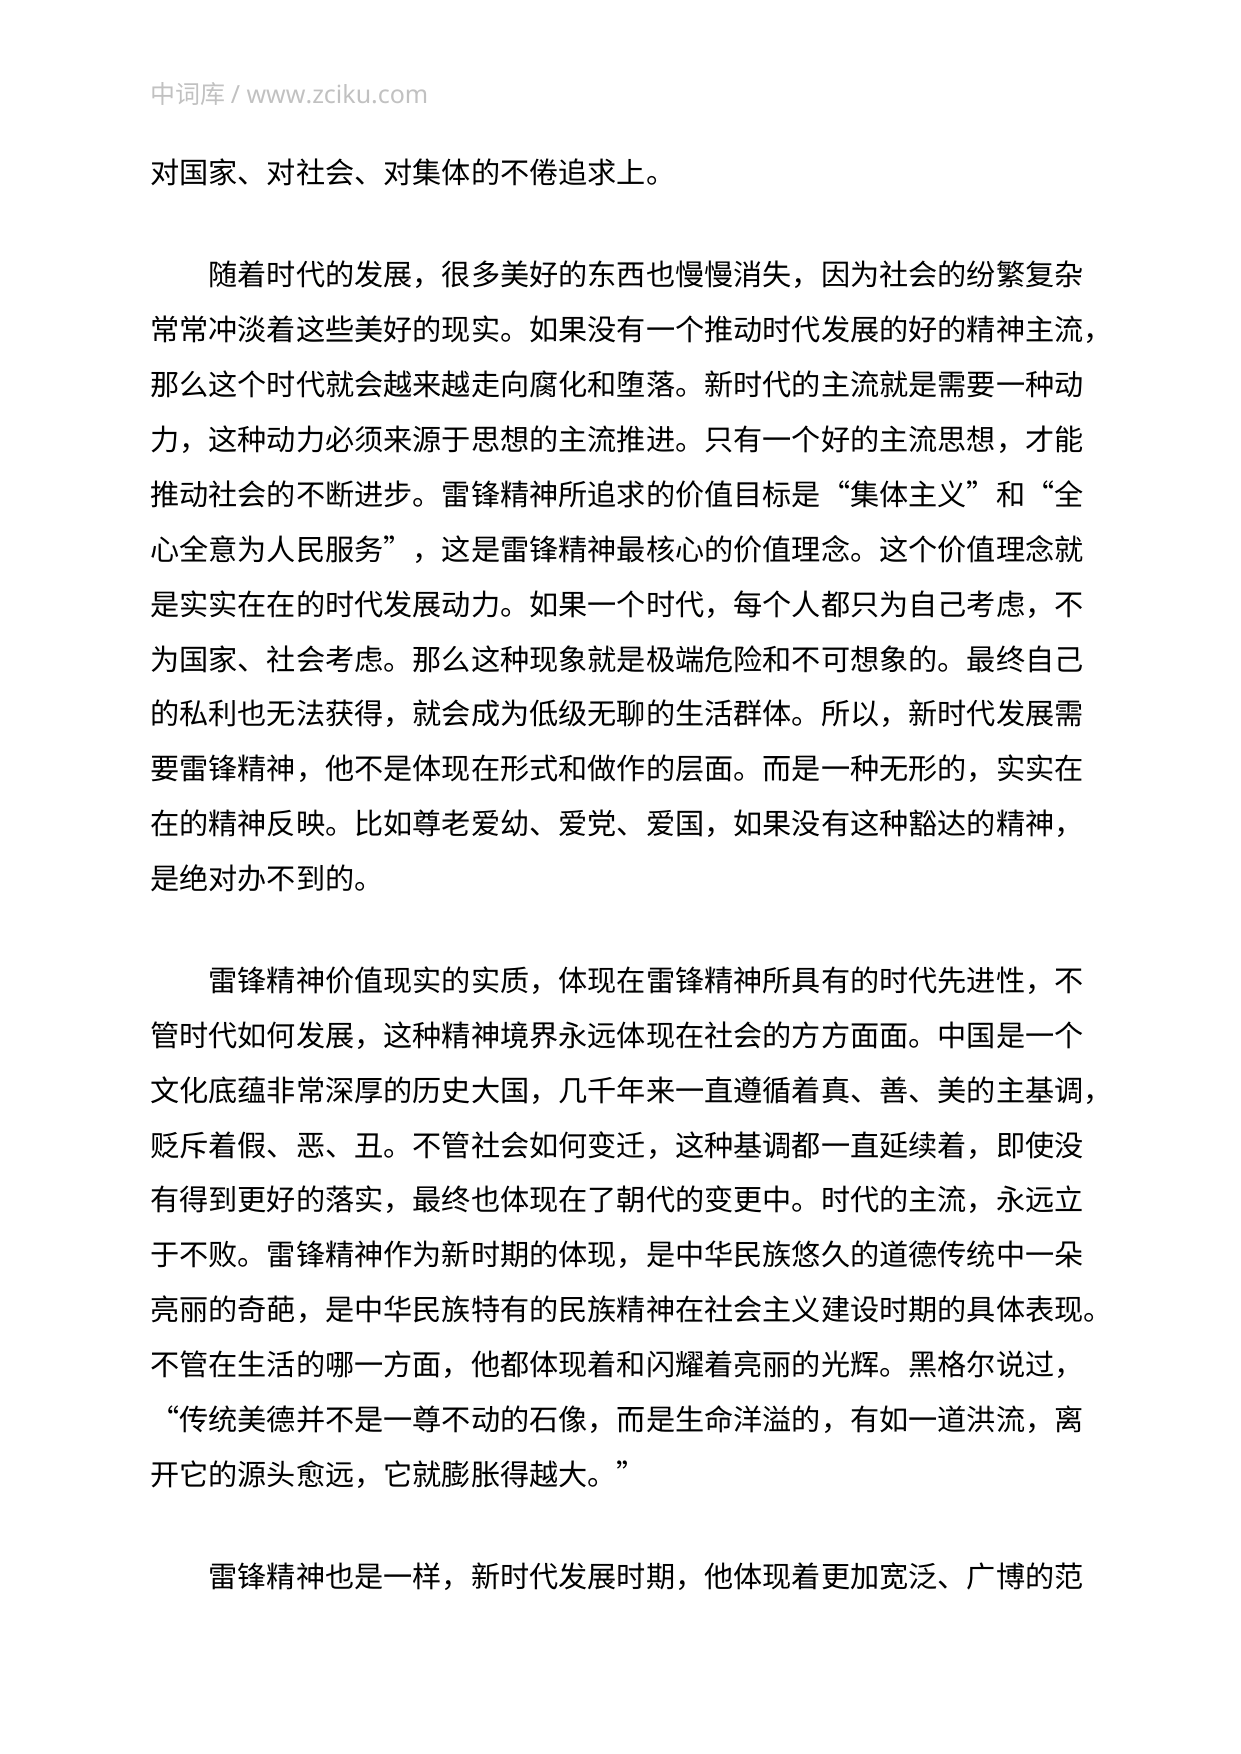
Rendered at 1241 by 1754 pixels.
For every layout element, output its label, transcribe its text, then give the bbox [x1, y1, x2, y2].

text 雷锋精神价值现实的实质，体现在雷锋精神所具有的时代先进性，不管时代如何发展，这种精神境界永远体现在社会的方方面面。中国是一个文化底蕴非常深厚的历史大国，几千年来一直遵循着真、善、美的主基调，贬斥着假、恶、丑。不管社会如何变迁，这种基调都一直延续着，即使没有得到更好的落实，最终也体现在了朝代的变更中。时代的主流，永远立于不败。雷锋精神作为新时期的体现，是中华民族悠久的道德传统中一朵亮丽的奇葩，是中华民族特有的民族精神在社会主义建设时期的具体表现。不管在生活的哪一方面，他都体现着和闪耀着亮丽的光辉。黑格尔说过，“传统美德并不是一尊不动的石像，而是生命洋溢的，有如一道洪流，离开它的源头愈远，它就膨胀得越大。” [150, 957, 1090, 1494]
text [150, 1553, 1090, 1596]
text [150, 150, 1090, 192]
text 随着时代的发展，很多美好的东西也慢慢消失，因为社会的纷繁复杂常常冲淡着这些美好的现实。如果没有一个推动时代发展的好的精神主流，那么这个时代就会越来越走向腐化和堕落。新时代的主流就是需要一种动力，这种动力必须来源于思想的主流推进。只有一个好的主流思想，才能推动社会的不断进步。雷锋精神所追求的价值目标是“集体主义”和“全心全意为人民服务”，这是雷锋精神最核心的价值理念。这个价值理念就是实实在在的时代发展动力。如果一个时代，每个人都只为自己考虑，不为国家、社会考虑。那么这种现象就是极端危险和不可想象的。最终自己的私利也无法获得，就会成为低级无聊的生活群体。所以，新时代发展需要雷锋精神，他不是体现在形式和做作的层面。而是一种无形的，实实在在的精神反映。比如尊老爱幼、爱党、爱国，如果没有这种豁达的精神，是绝对办不到的。 [150, 252, 1090, 898]
